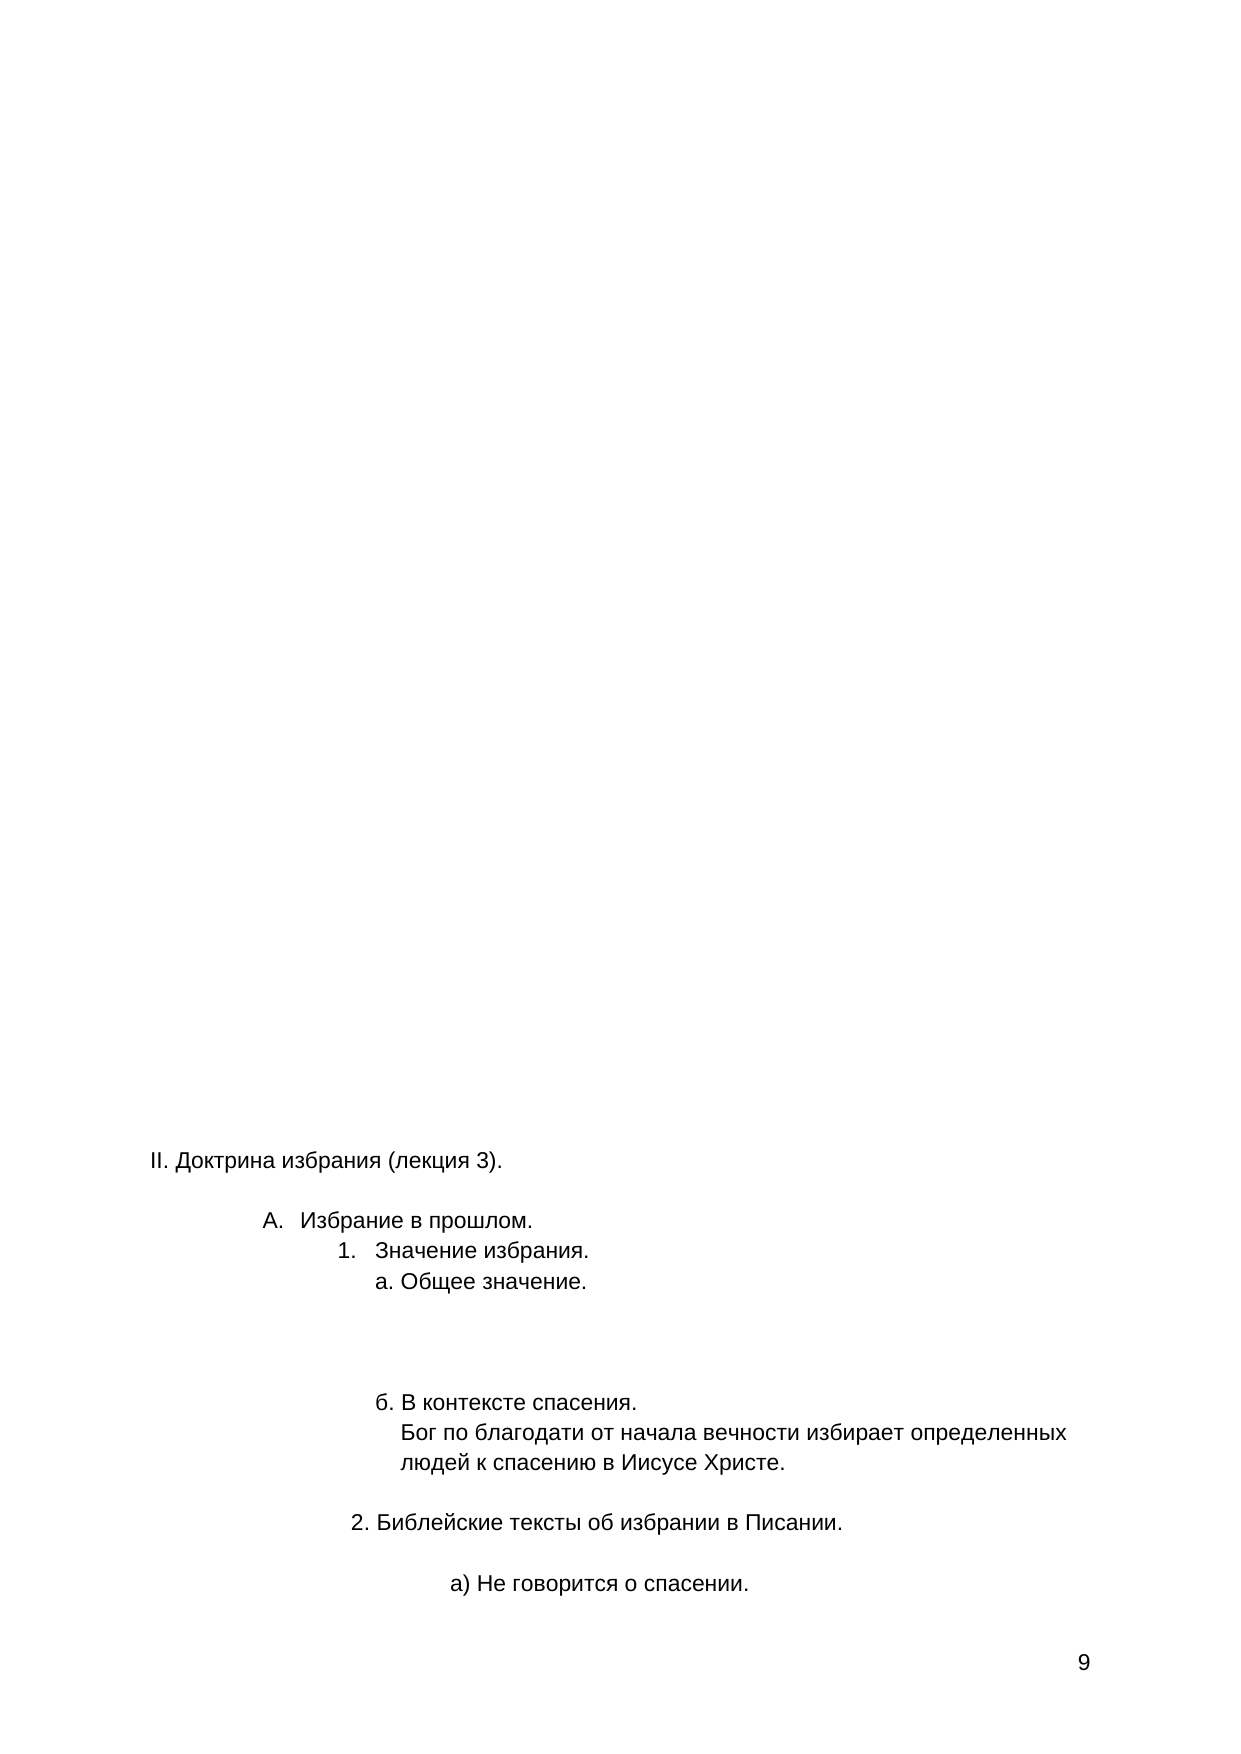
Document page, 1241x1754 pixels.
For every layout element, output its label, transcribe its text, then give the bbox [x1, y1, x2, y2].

text 2. Библейские тексты об избрании в Писании. [150, 1509, 1090, 1536]
text людей к спасению в Иисусе Христе. [375, 1449, 1090, 1475]
text а. Общее значение. [150, 1268, 1090, 1294]
list Значение избрания. [337, 1237, 1090, 1264]
text Бог по благодати от начала вечности избирает определенных [375, 1419, 1090, 1445]
text а) Не говорится о спасении. [150, 1570, 1090, 1596]
list Избрание в прошлом. [262, 1207, 1090, 1234]
text б. В контексте спасения. [150, 1388, 1090, 1415]
text II. Доктрина избрания (лекция 3). [150, 1147, 1090, 1173]
